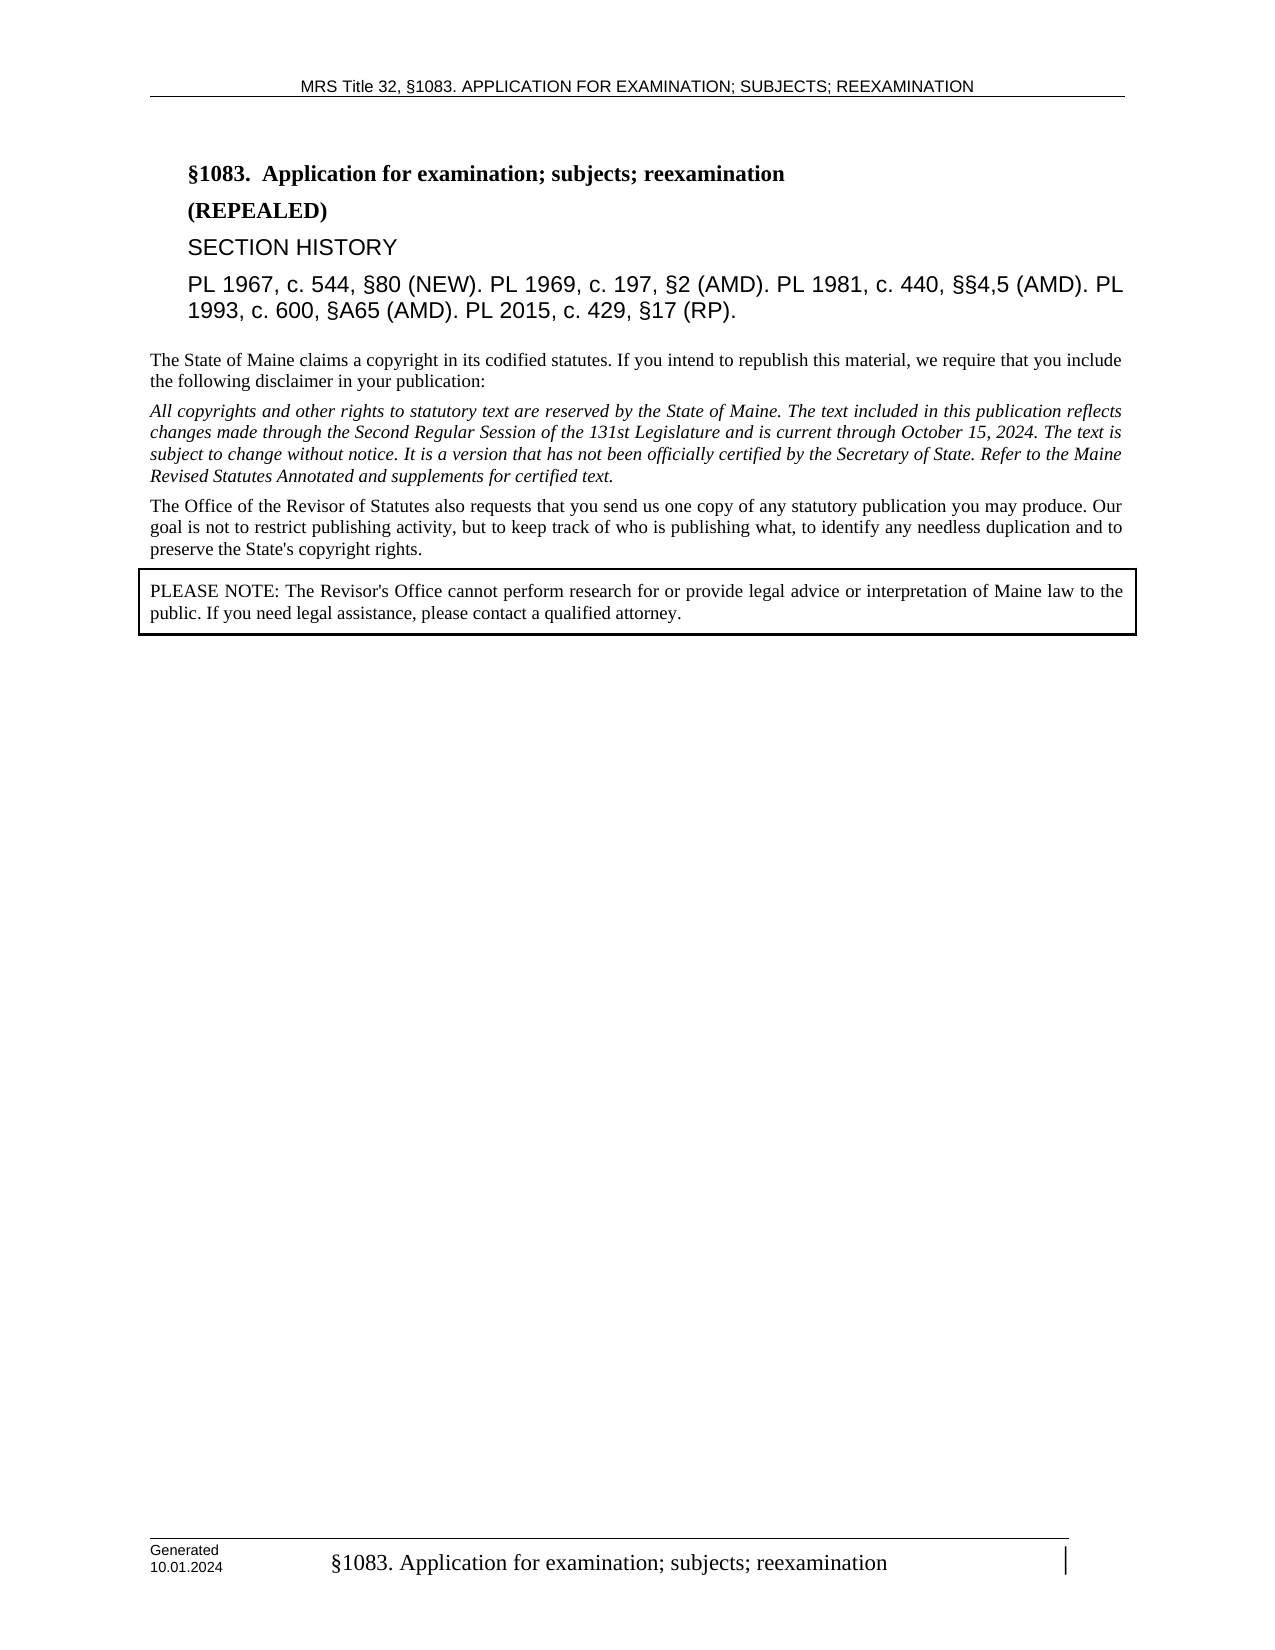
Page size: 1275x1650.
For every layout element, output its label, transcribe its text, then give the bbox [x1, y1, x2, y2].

text All copyrights and other rights to statutory text are reserved by the State of Maine. The text included in this publication reflects changes made through the Second Regular Session of the 131st Legislature and is current through October 15, 2024 . The text is subject to change without notice. It is a version that has not been officially certified by the Secretary of State. Refer to the Maine Revised Statutes Annotated and supplements for certified text. [150, 400, 1125, 486]
text The Office of the Revisor of Statutes also requests that you send us one copy of any statutory publication you may produce. Our goal is not to restrict publishing activity, but to keep track of who is publishing what, to identify any needless duplication and to preserve the State's copyright rights. [150, 494, 1125, 559]
text PL 1967, c. 544, §80 (NEW). PL 1969, c. 197, §2 (AMD). PL 1981, c. 440, §§4,5 (AMD). PL 1993, c. 600, §A65 (AMD). PL 2015, c. 429, §17 (RP). [187, 271, 1125, 323]
text The State of Maine claims a copyright in its codified statutes. If you intend to republish this material, we require that you include the following disclaimer in your publication: [150, 348, 1125, 392]
text §1083. Application for examination; subjects; reexamination [187, 160, 1125, 187]
text (REPEALED) [187, 197, 1125, 223]
text PLEASE NOTE: The Revisor's Office cannot perform research for or provide legal advice or interpretation of Maine law to the public. If you need legal assistance, please contact a qualified attorney. [140, 570, 1135, 633]
text SECTION HISTORY [187, 234, 1125, 260]
